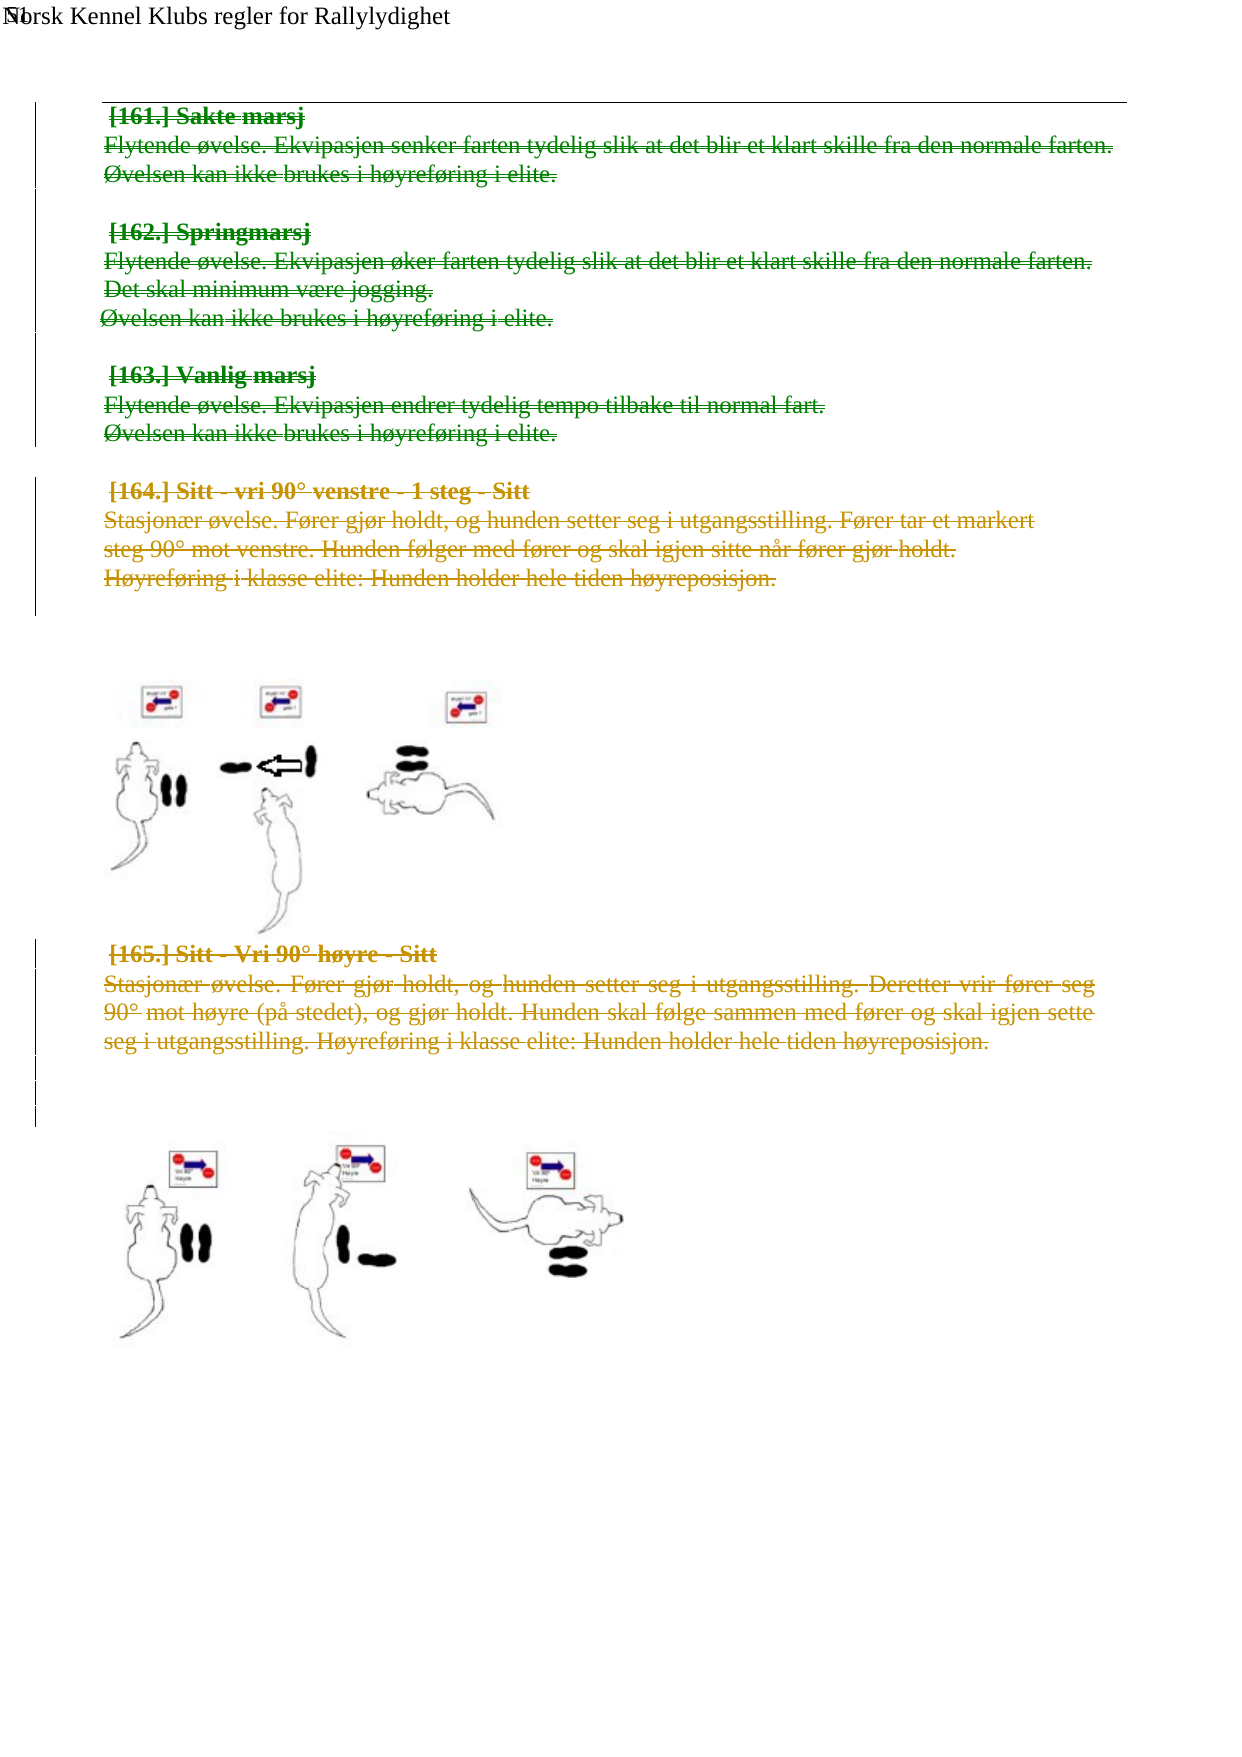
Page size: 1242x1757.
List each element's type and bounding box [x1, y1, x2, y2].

picture [112, 1131, 625, 1348]
picture [103, 679, 503, 939]
